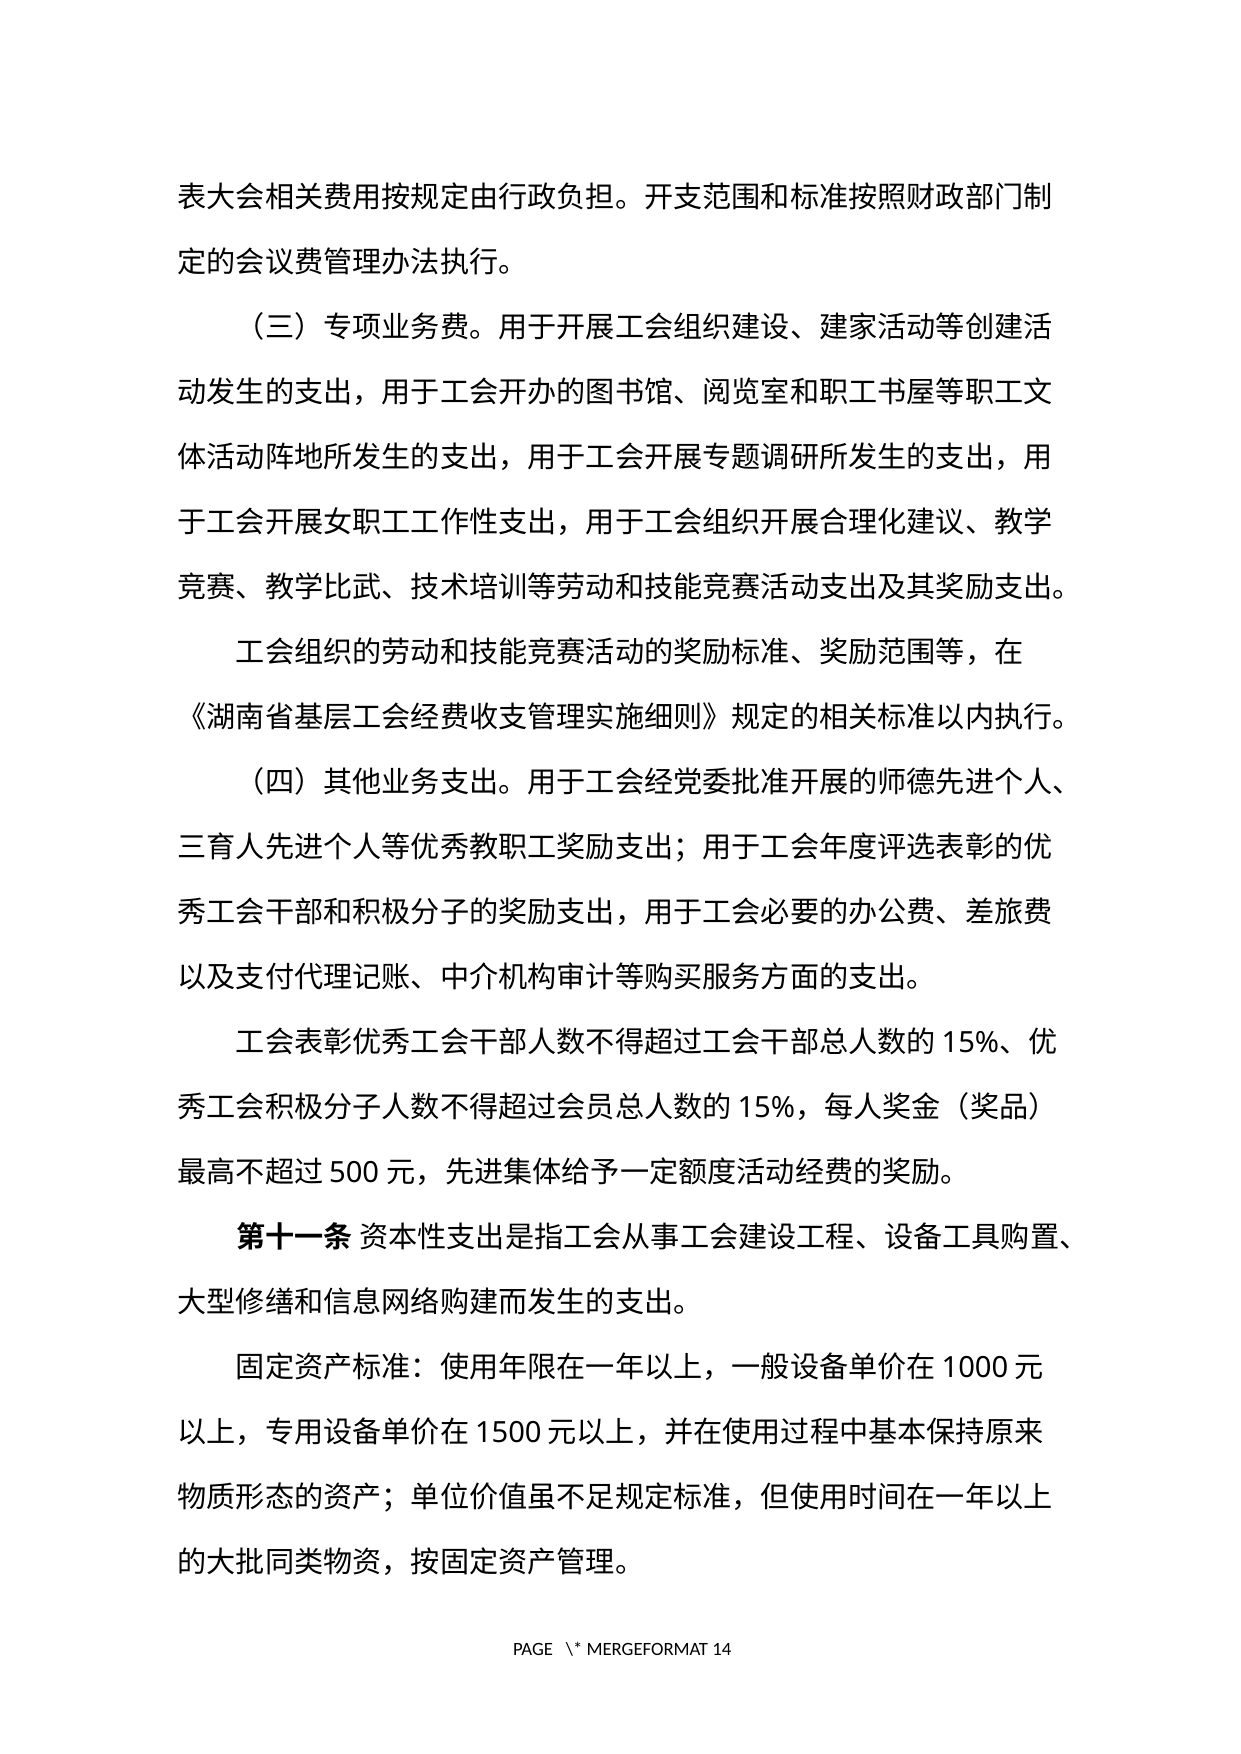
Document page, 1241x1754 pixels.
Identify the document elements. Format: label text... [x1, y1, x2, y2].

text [177, 162, 1063, 292]
text （三）专项业务费。用于开展工会组织建设、建家活动等创建活动发生的支出，用于工会开办的图书馆、阅览室和职工书屋等职工文体活动阵地所发生的支出，用于工会开展专题调研所发生的支出，用于工会开展女职工工作性支出，用于工会组织开展合理化建议、教学竞赛、教学比武、技术培训等劳动和技能竞赛活动支出及其奖励支出。 [177, 292, 1063, 617]
text 工会表彰优秀工会干部人数不得超过工会干部总人数的15%、优秀工会积极分子人数不得超过会员总人数的15%，每人奖金（奖品）最高不超过500 元，先进集体给予一定额度活动经费的奖励。 [177, 1007, 1063, 1202]
text （四）其他业务支出。用于工会经党委批准开展的师德先进个人、三育人先进个人等优秀教职工奖励支出；用于工会年度评选表彰的优秀工会干部和积极分子的奖励支出，用于工会必要的办公费、差旅费以及支付代理记账、中介机构审计等购买服务方面的支出。 [177, 747, 1063, 1007]
text 固定资产标准：使用年限在一年以上，一般设备单价在1000元以上，专用设备单价在1500元以上，并在使用过程中基本保持原来物质形态的资产；单位价值虽不足规定标准，但使用时间在一年以上的大批同类物资，按固定资产管理。 [177, 1332, 1063, 1592]
text 工会组织的劳动和技能竞赛活动的奖励标准、奖励范围等，在《湖南省基层工会经费收支管理实施细则》规定的相关标准以内执行。 [177, 617, 1063, 747]
text 第十一条 资本性支出是指工会从事工会建设工程、设备工具购置、大型修缮和信息网络购建而发生的支出。 [177, 1202, 1063, 1332]
